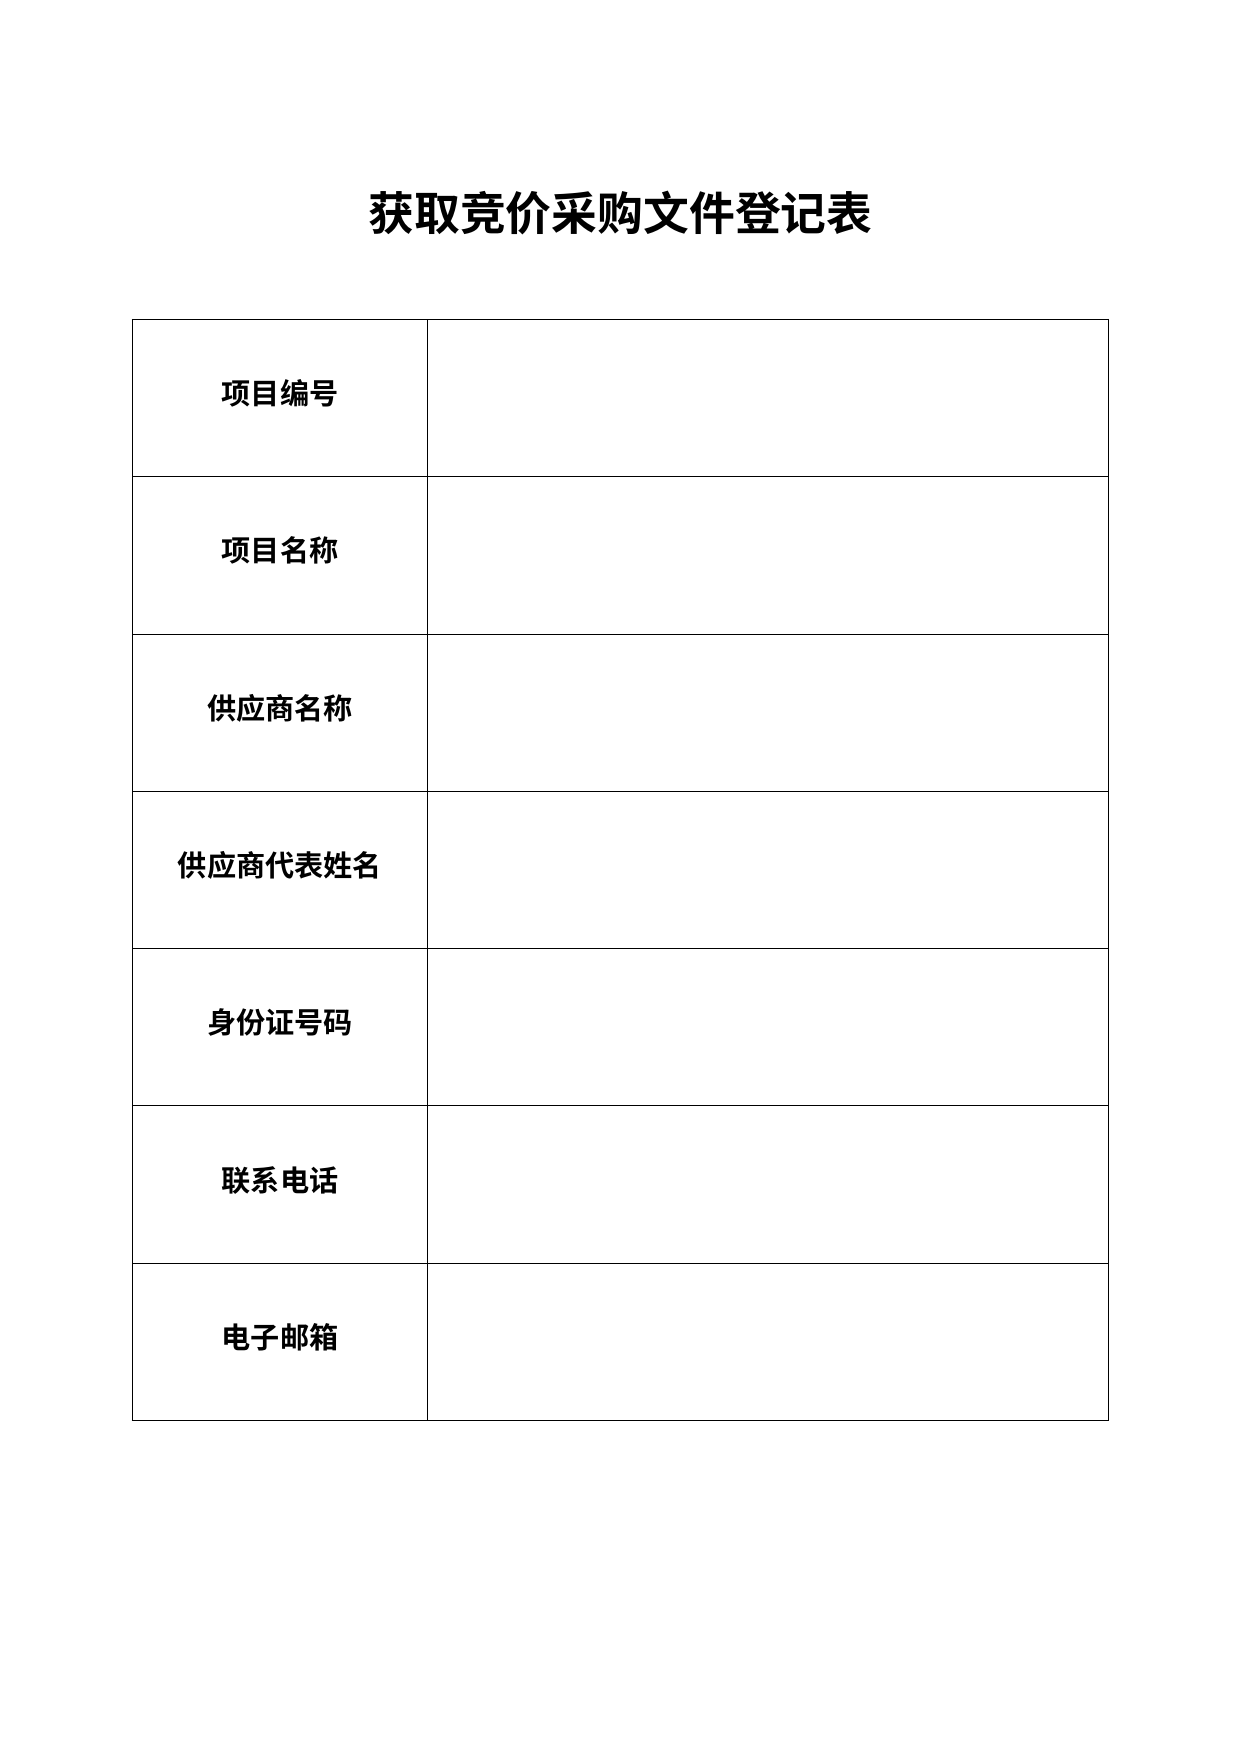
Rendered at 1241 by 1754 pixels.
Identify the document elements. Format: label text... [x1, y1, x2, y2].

table_cell 项目名称 [133, 477, 427, 633]
table_cell 电子邮箱 [133, 1264, 427, 1420]
table_cell [428, 1106, 1108, 1263]
text 获取竞价采购文件登记表 [187, 162, 1053, 259]
table_cell [428, 477, 1108, 633]
table_cell [428, 792, 1108, 948]
table_header 项目编号 [133, 320, 427, 476]
table_cell [428, 635, 1108, 791]
table_cell [428, 1264, 1108, 1420]
table_cell 供应商代表姓名 [133, 792, 427, 948]
table_header [428, 320, 1108, 476]
table_cell 供应商名称 [133, 635, 427, 791]
table_cell [428, 949, 1108, 1105]
table_cell 身份证号码 [133, 949, 427, 1105]
table_cell 联系电话 [133, 1106, 427, 1263]
